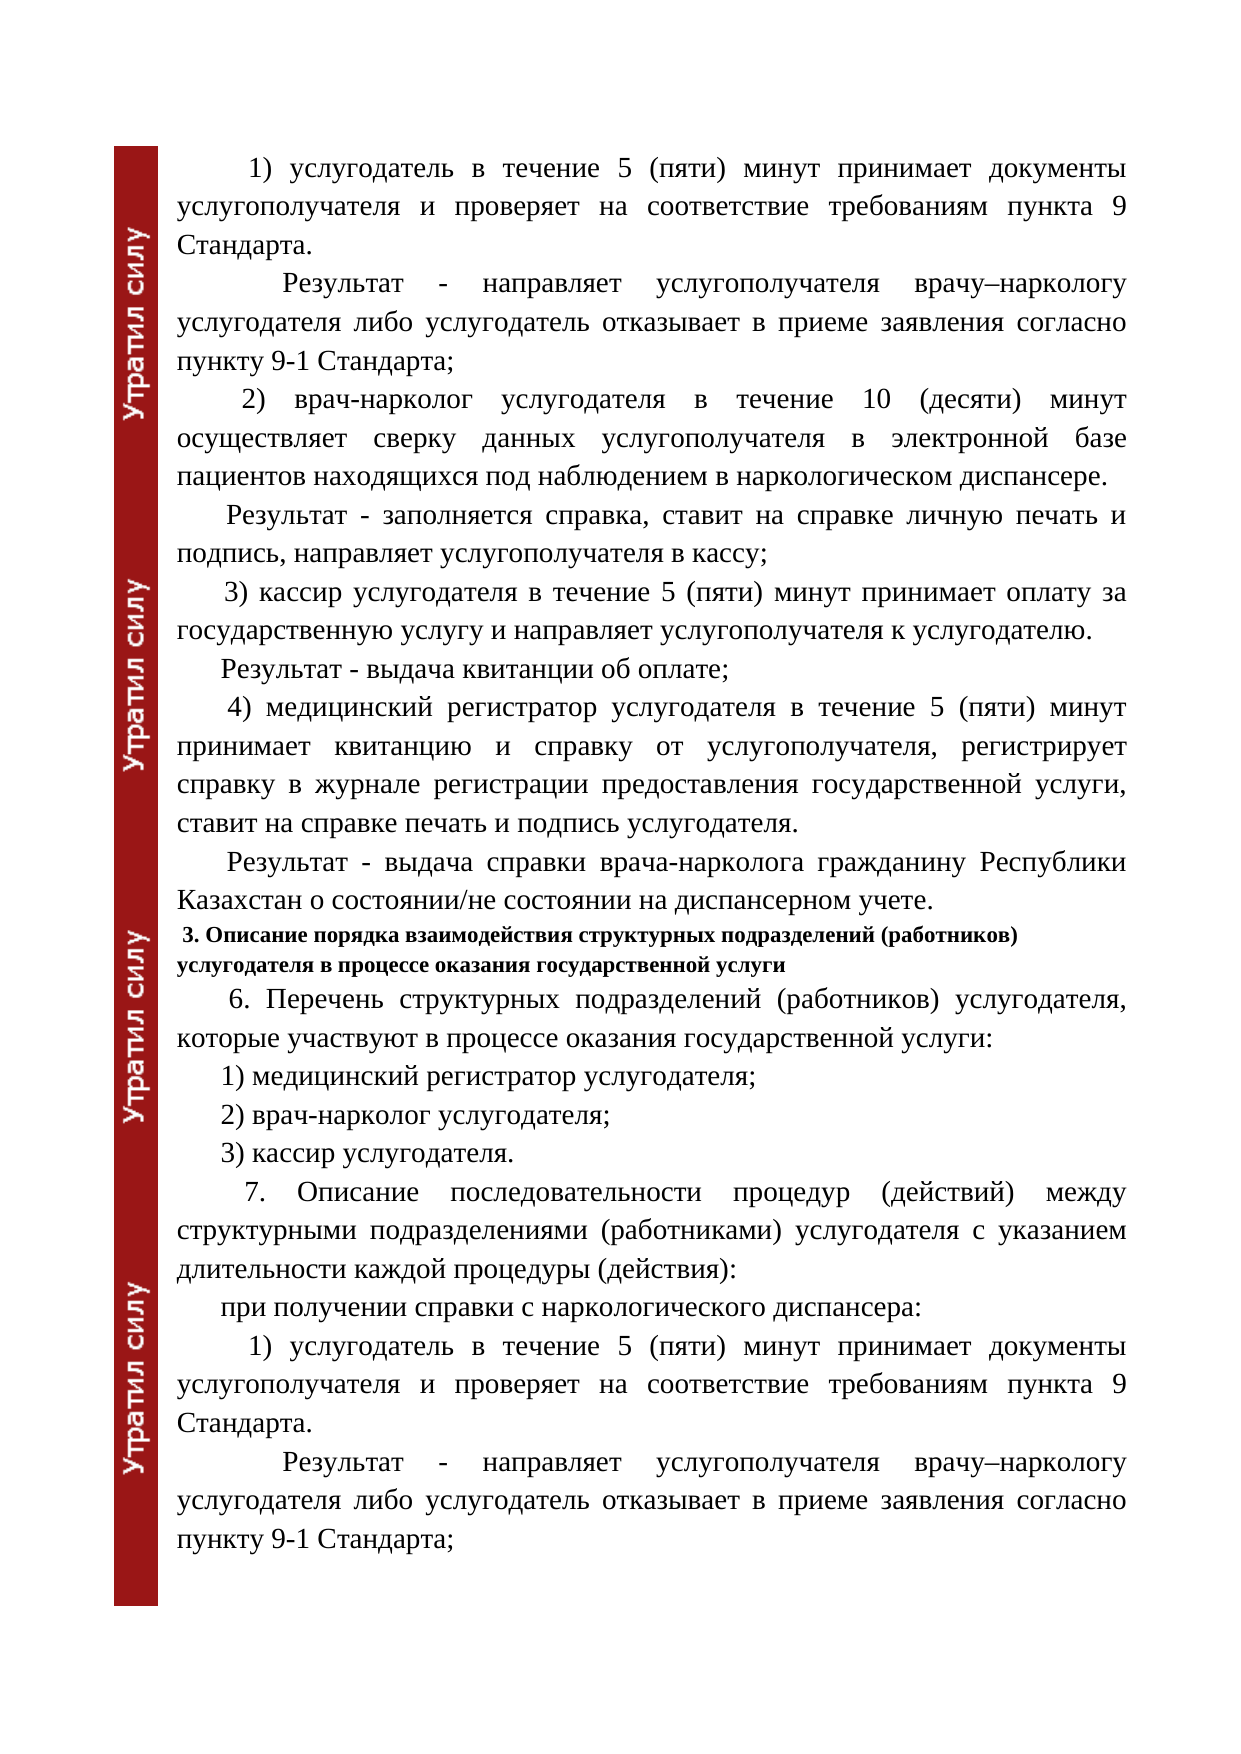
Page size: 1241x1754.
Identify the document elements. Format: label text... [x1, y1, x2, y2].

picture [114, 492, 158, 497]
picture [114, 1284, 158, 1289]
text Результат - выдача квитанции об оплате; [112, 651, 1128, 684]
text 2) врач-нарколог услугодателя; [112, 1097, 1128, 1130]
picture [114, 1439, 158, 1444]
picture [114, 839, 158, 844]
picture [114, 916, 158, 921]
picture [114, 1130, 158, 1135]
text 6. Перечень структурных подразделений (работников) услугодателя, которые участвуют в процессе оказания государственной услуги: [112, 981, 1128, 1053]
picture [114, 146, 158, 150]
picture [114, 1053, 158, 1058]
text 4) медицинский регистратор услугодателя в течение 5 (пяти) минут принимает квитанцию и справку от услугополучателя, регистрирует справку в журнале регистрации предоставления государственной услуги, ставит на справке печать и подпись услугодателя. [112, 689, 1128, 839]
text 1) услугодатель в течение 5 (пяти) минут принимает документы услугополучателя и проверяет на соответствие требованиям пункта 9 Стандарта. [112, 150, 1128, 261]
picture [114, 977, 158, 981]
text 1) медицинский регистратор услугодателя; [112, 1058, 1128, 1092]
text Результат - направляет услугополучателя врачу–наркологу услугодателя либо услугодатель отказывает в приеме заявления согласно пункту 9-1 Стандарта; [112, 1444, 1128, 1554]
picture [114, 684, 158, 689]
picture [114, 261, 158, 266]
text 1) услугодатель в течение 5 (пяти) минут принимает документы услугополучателя и проверяет на соответствие требованиям пункта 9 Стандарта. [112, 1328, 1128, 1439]
picture [114, 1323, 158, 1328]
text Результат - направляет услугополучателя врачу–наркологу услугодателя либо услугодатель отказывает в приеме заявления согласно пункту 9-1 Стандарта; [112, 266, 1128, 376]
text 3. Описание порядка взаимодействия структурных подразделений (работников) услугодателя в процессе оказания государственной услуги [112, 921, 1128, 977]
text при получении справки с наркологического диспансера: [112, 1289, 1128, 1323]
text 2) врач-нарколог услугодателя в течение 10 (десяти) минут осуществляет сверку данных услугополучателя в электронной базе пациентов находящихся под наблюдением в наркологическом диспансере. [112, 381, 1128, 492]
picture [114, 646, 158, 651]
text 7. Описание последовательности процедур (действий) между структурными подразделениями (работниками) услугодателя с указанием длительности каждой процедуры (действия): [112, 1174, 1128, 1284]
text Результат - выдача справки врача-нарколога гражданину Республики Казахстан о состоянии/не состоянии на диспансерном учете. [112, 844, 1128, 916]
text 3) кассир услугодателя. [112, 1135, 1128, 1169]
picture [114, 1092, 158, 1097]
text 3) кассир услугодателя в течение 5 (пяти) минут принимает оплату за государственную услугу и направляет услугополучателя к услугодателю. [112, 574, 1128, 646]
picture [114, 1169, 158, 1174]
picture [114, 569, 158, 574]
text Результат - заполняется справка, ставит на справке личную печать и подпись, направляет услугополучателя в кассу; [112, 497, 1128, 569]
picture [114, 1554, 158, 1606]
picture [114, 376, 158, 381]
